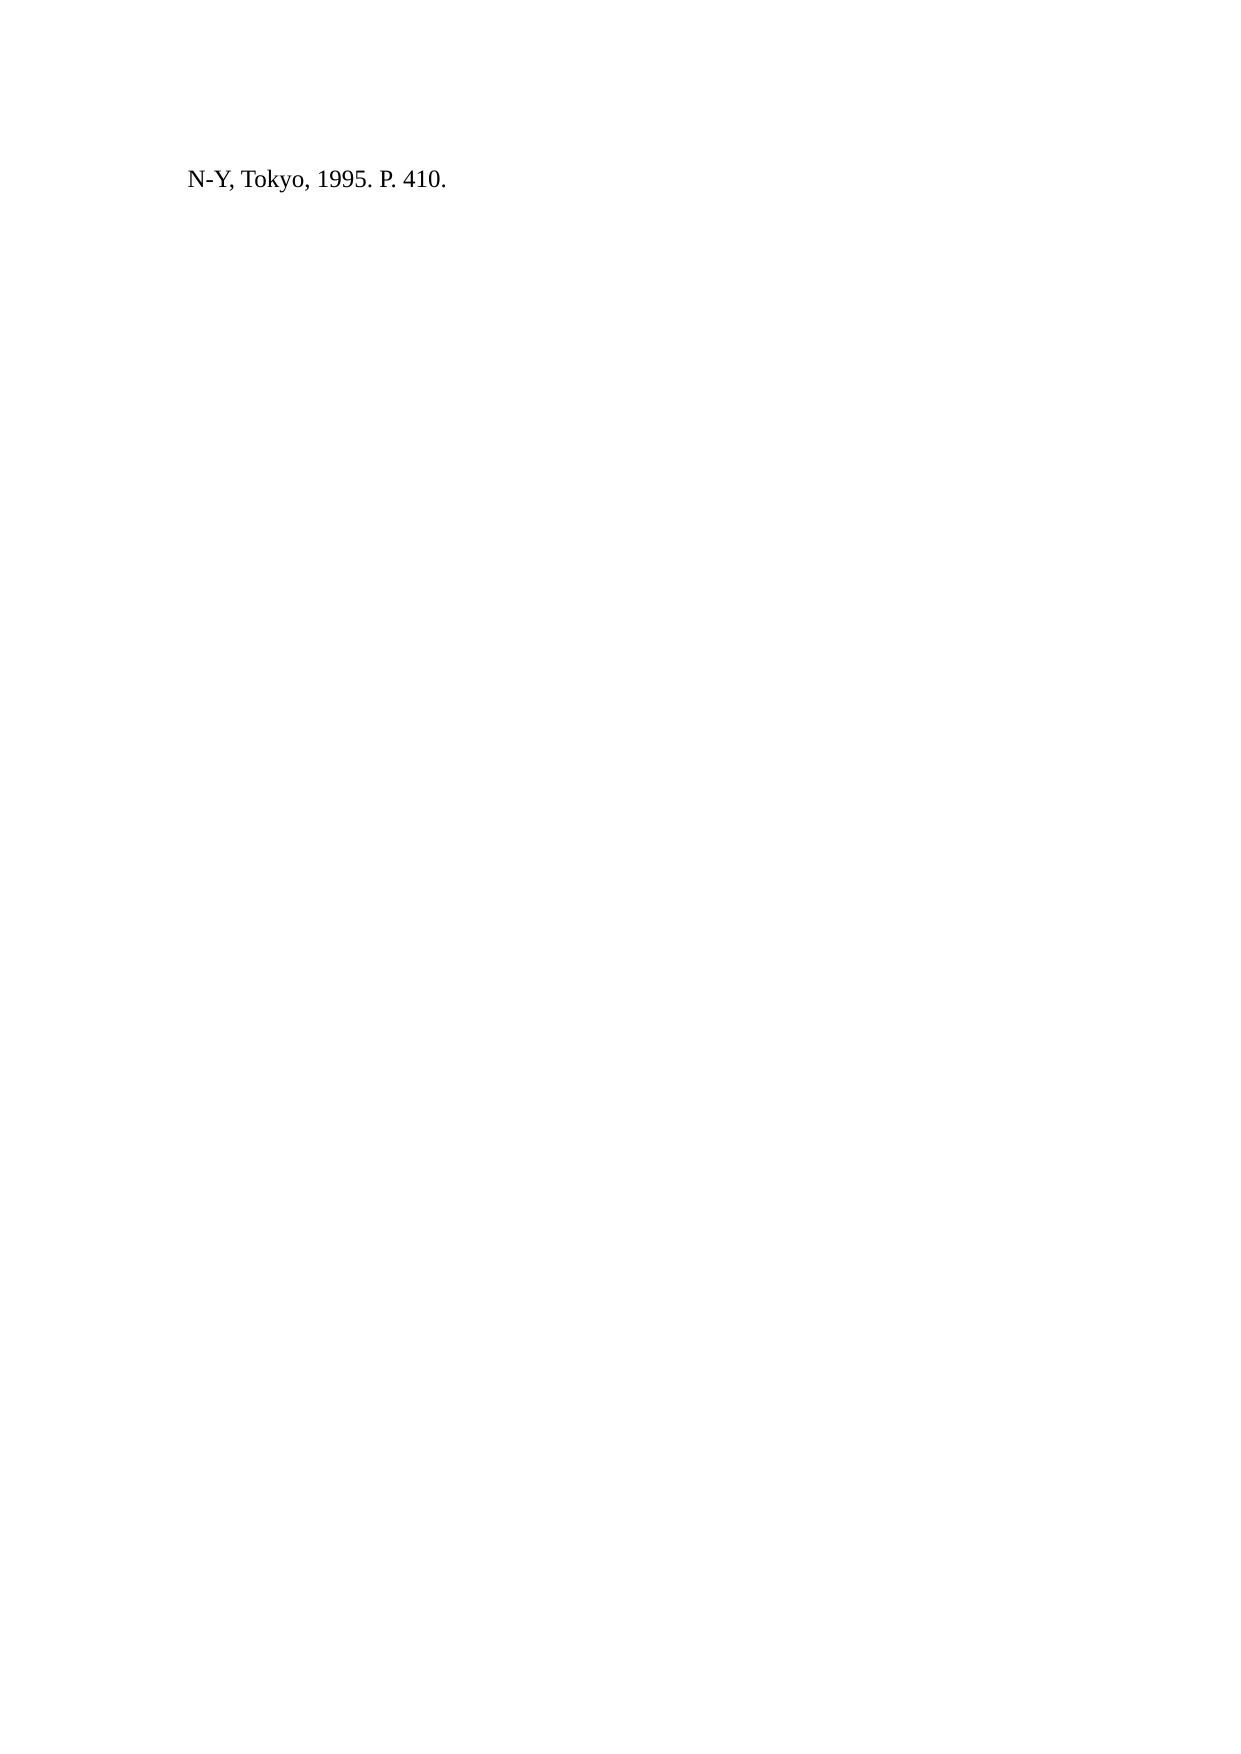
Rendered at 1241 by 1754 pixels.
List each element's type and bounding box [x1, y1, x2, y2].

list [187, 162, 1053, 194]
